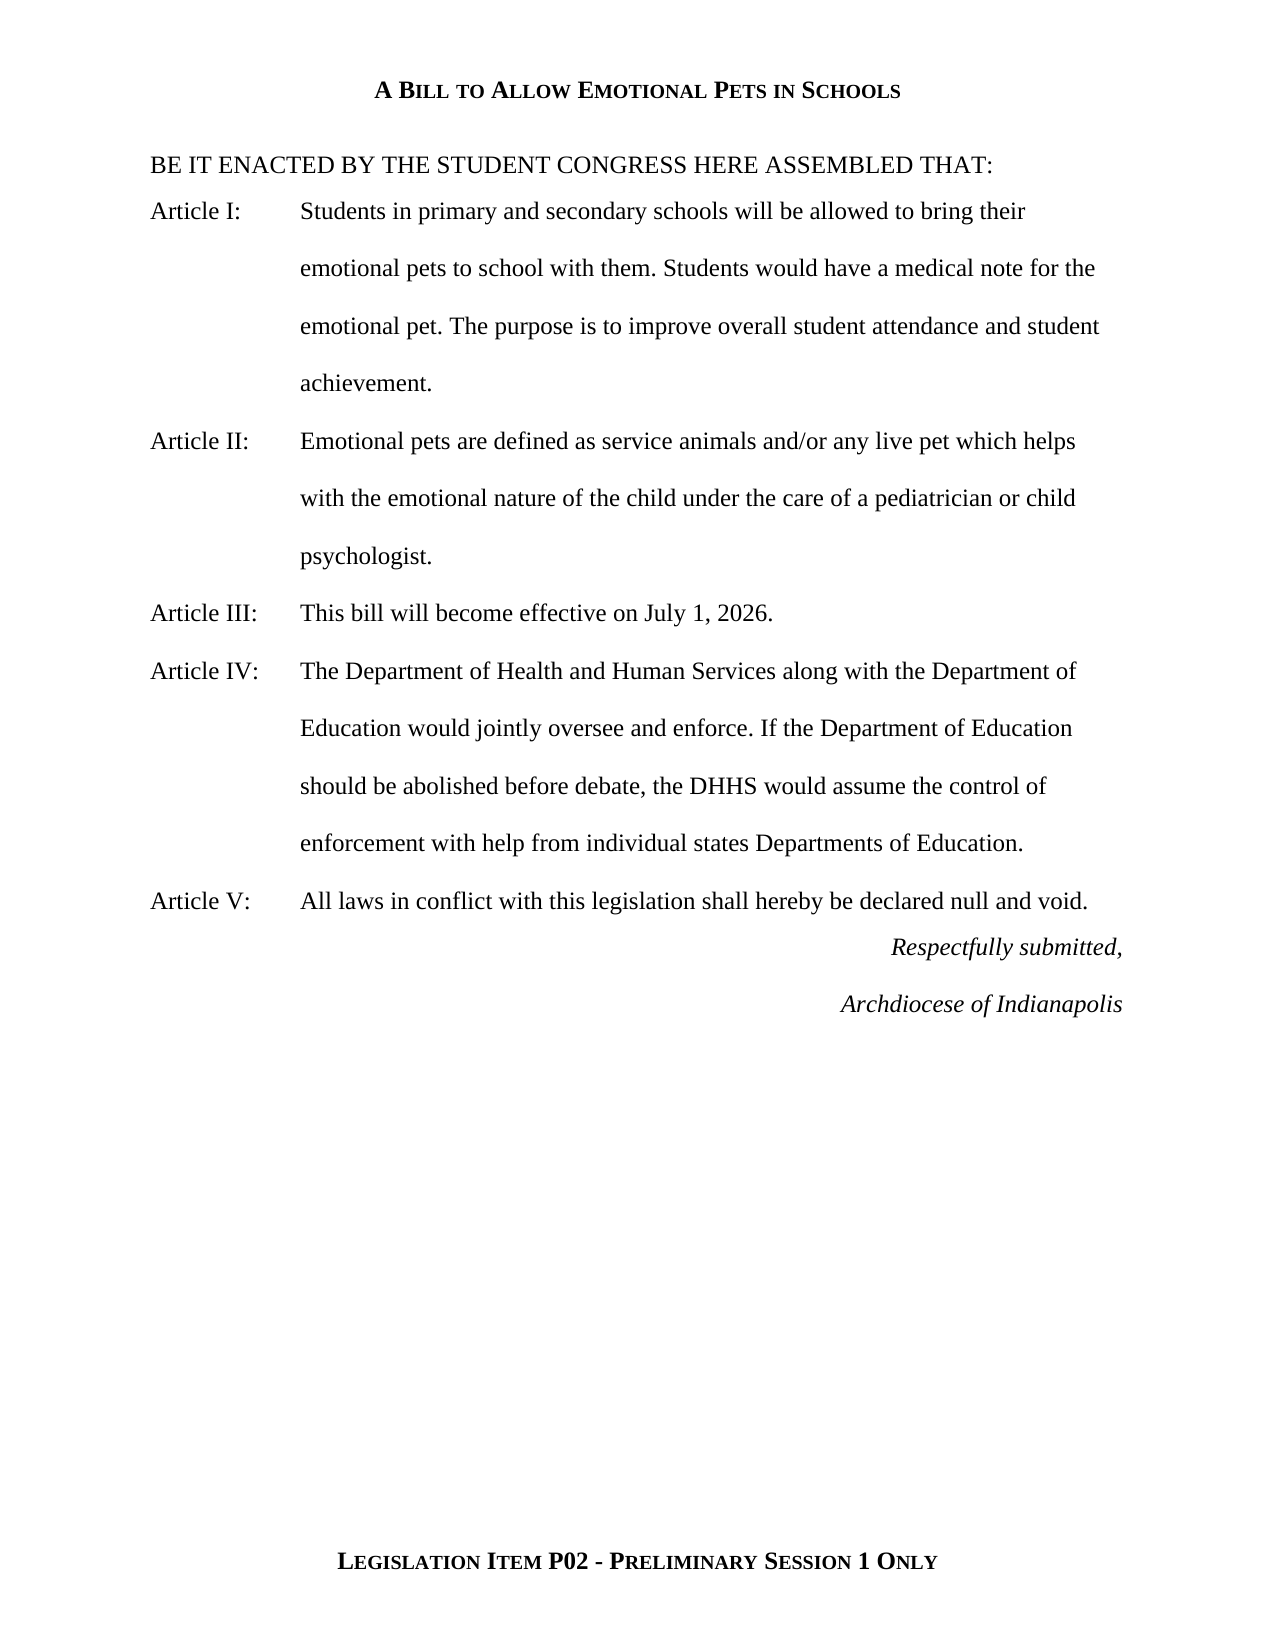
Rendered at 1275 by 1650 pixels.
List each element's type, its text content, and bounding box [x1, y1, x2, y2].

text Respectfully submitted, [150, 932, 1125, 961]
text Article II: Emotional pets are defined as service animals and/or any live pet which helps with the emotional nature of the child under the care of a pediatrician or child psychologist. [150, 426, 1125, 570]
text Article IV: The Department of Health and Human Services along with the Department of Education would jointly oversee and enforce. If the Department of Education should be abolished before debate, the DHHS would assume the control of enforcement with help from individual states Departments of Education. [150, 656, 1125, 857]
text Article V: All laws in conflict with this legislation shall hereby be declared null and void. [150, 886, 1125, 915]
text Article III: This bill will become effective on July 1, 2026. [150, 598, 1125, 627]
text Archdiocese of Indianapolis [150, 989, 1125, 1018]
text Article I: Students in primary and secondary schools will be allowed to bring their emotional pets to school with them. Students would have a medical note for the emotional pet. The purpose is to improve overall student attendance and student achievement. [150, 196, 1125, 397]
text BE IT ENACTED BY THE STUDENT CONGRESS HERE ASSEMBLED THAT: [150, 150, 1125, 179]
